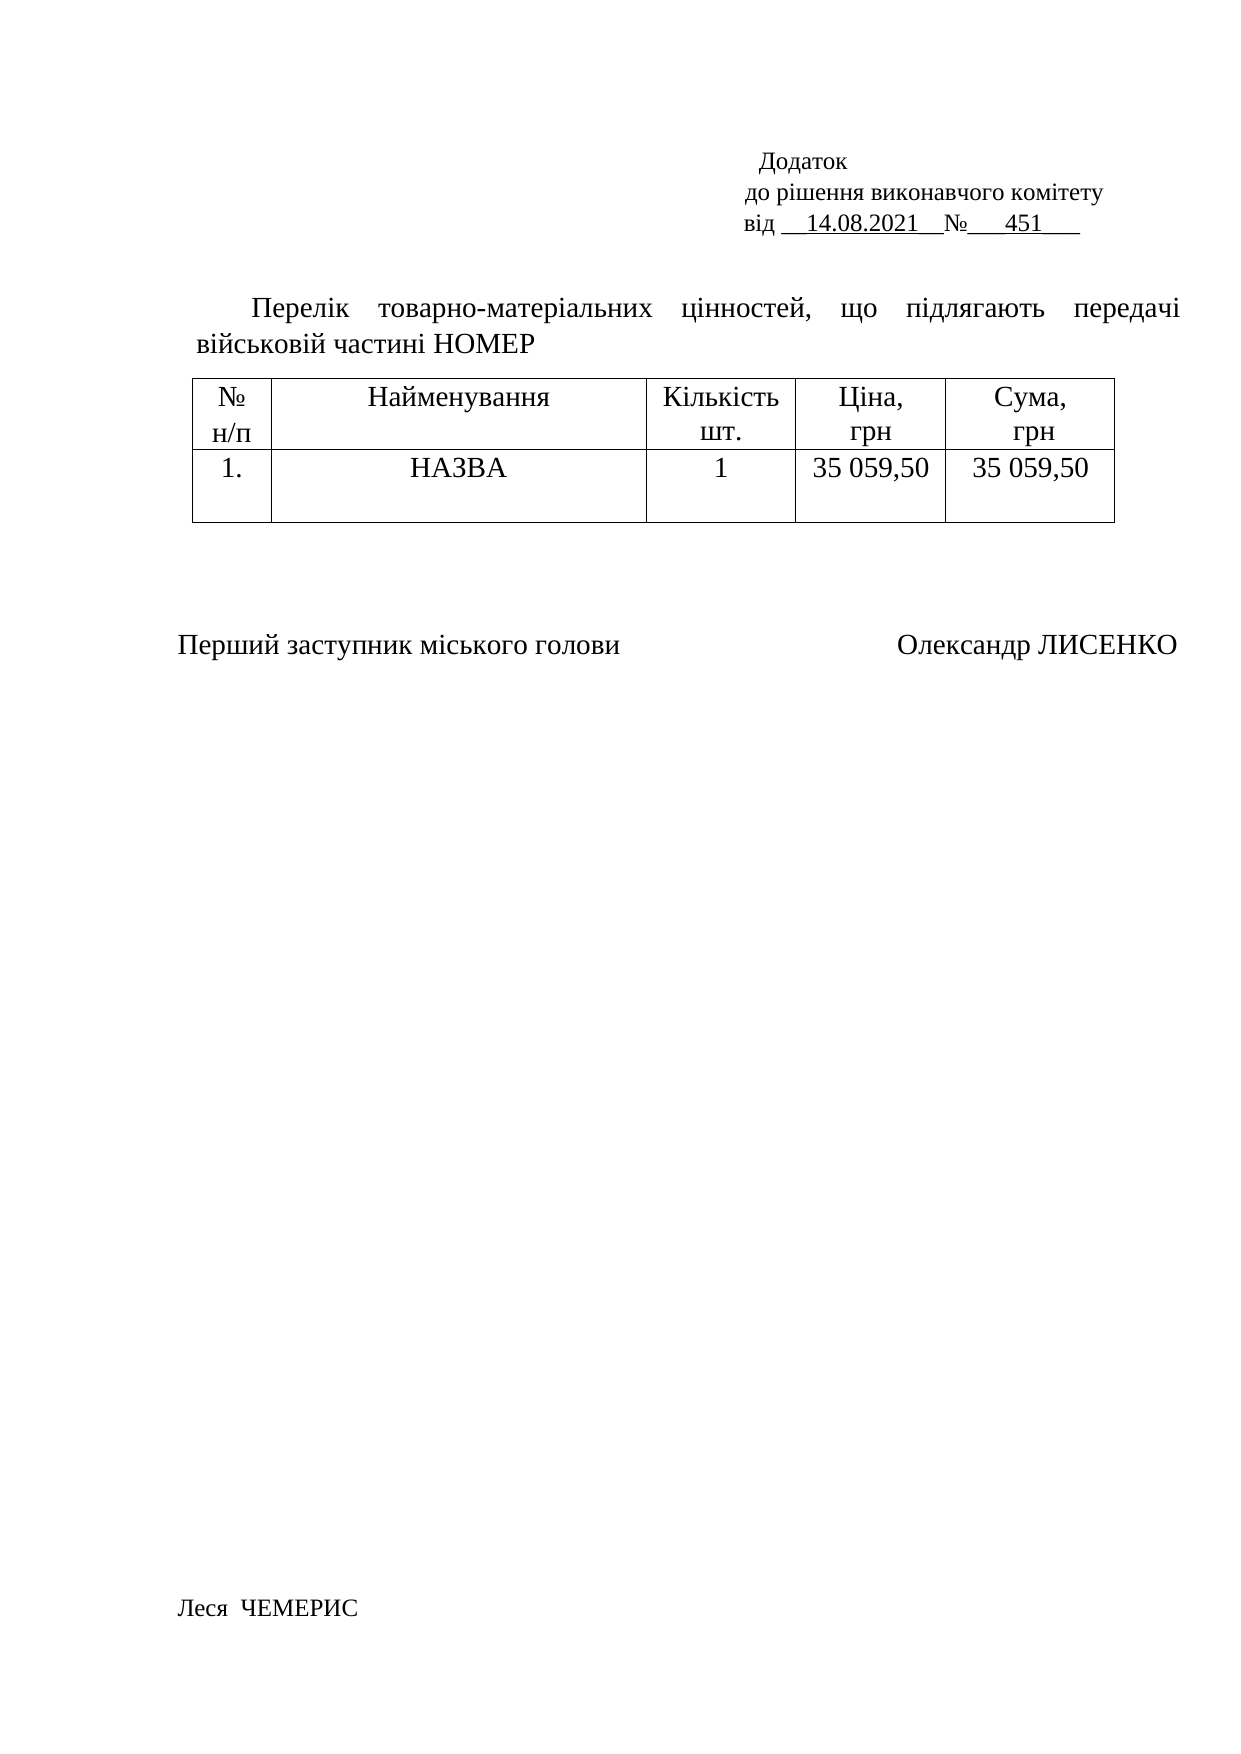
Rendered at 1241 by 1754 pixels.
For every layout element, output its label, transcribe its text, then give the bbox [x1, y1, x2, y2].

table_cell НАЗВА [272, 450, 646, 522]
text Перший заступник міського голови Олександр ЛИСЕНКО [177, 627, 1181, 661]
text від __14.08.2021__№___451___ [693, 208, 1181, 236]
table_header Ціна, грн [796, 379, 945, 449]
table_cell 1 [647, 450, 795, 522]
table_header Найменування [272, 379, 646, 449]
text Перелік товарно-матеріальних цінностей, що підлягають передачі військовій частині НОМЕР [196, 291, 1181, 359]
table_cell 35 059,50 [796, 450, 945, 522]
table_cell 35 059,50 [946, 450, 1114, 522]
table_header Кількість шт. [647, 379, 795, 449]
text Додаток [177, 146, 1181, 175]
table_cell 1. [193, 450, 271, 522]
text Леся ЧЕМЕРИС [177, 1593, 1181, 1622]
text до рішення виконавчого комітету [251, 177, 1181, 206]
table_header Сума, грн [946, 379, 1114, 449]
table_header № н/п [193, 379, 271, 449]
